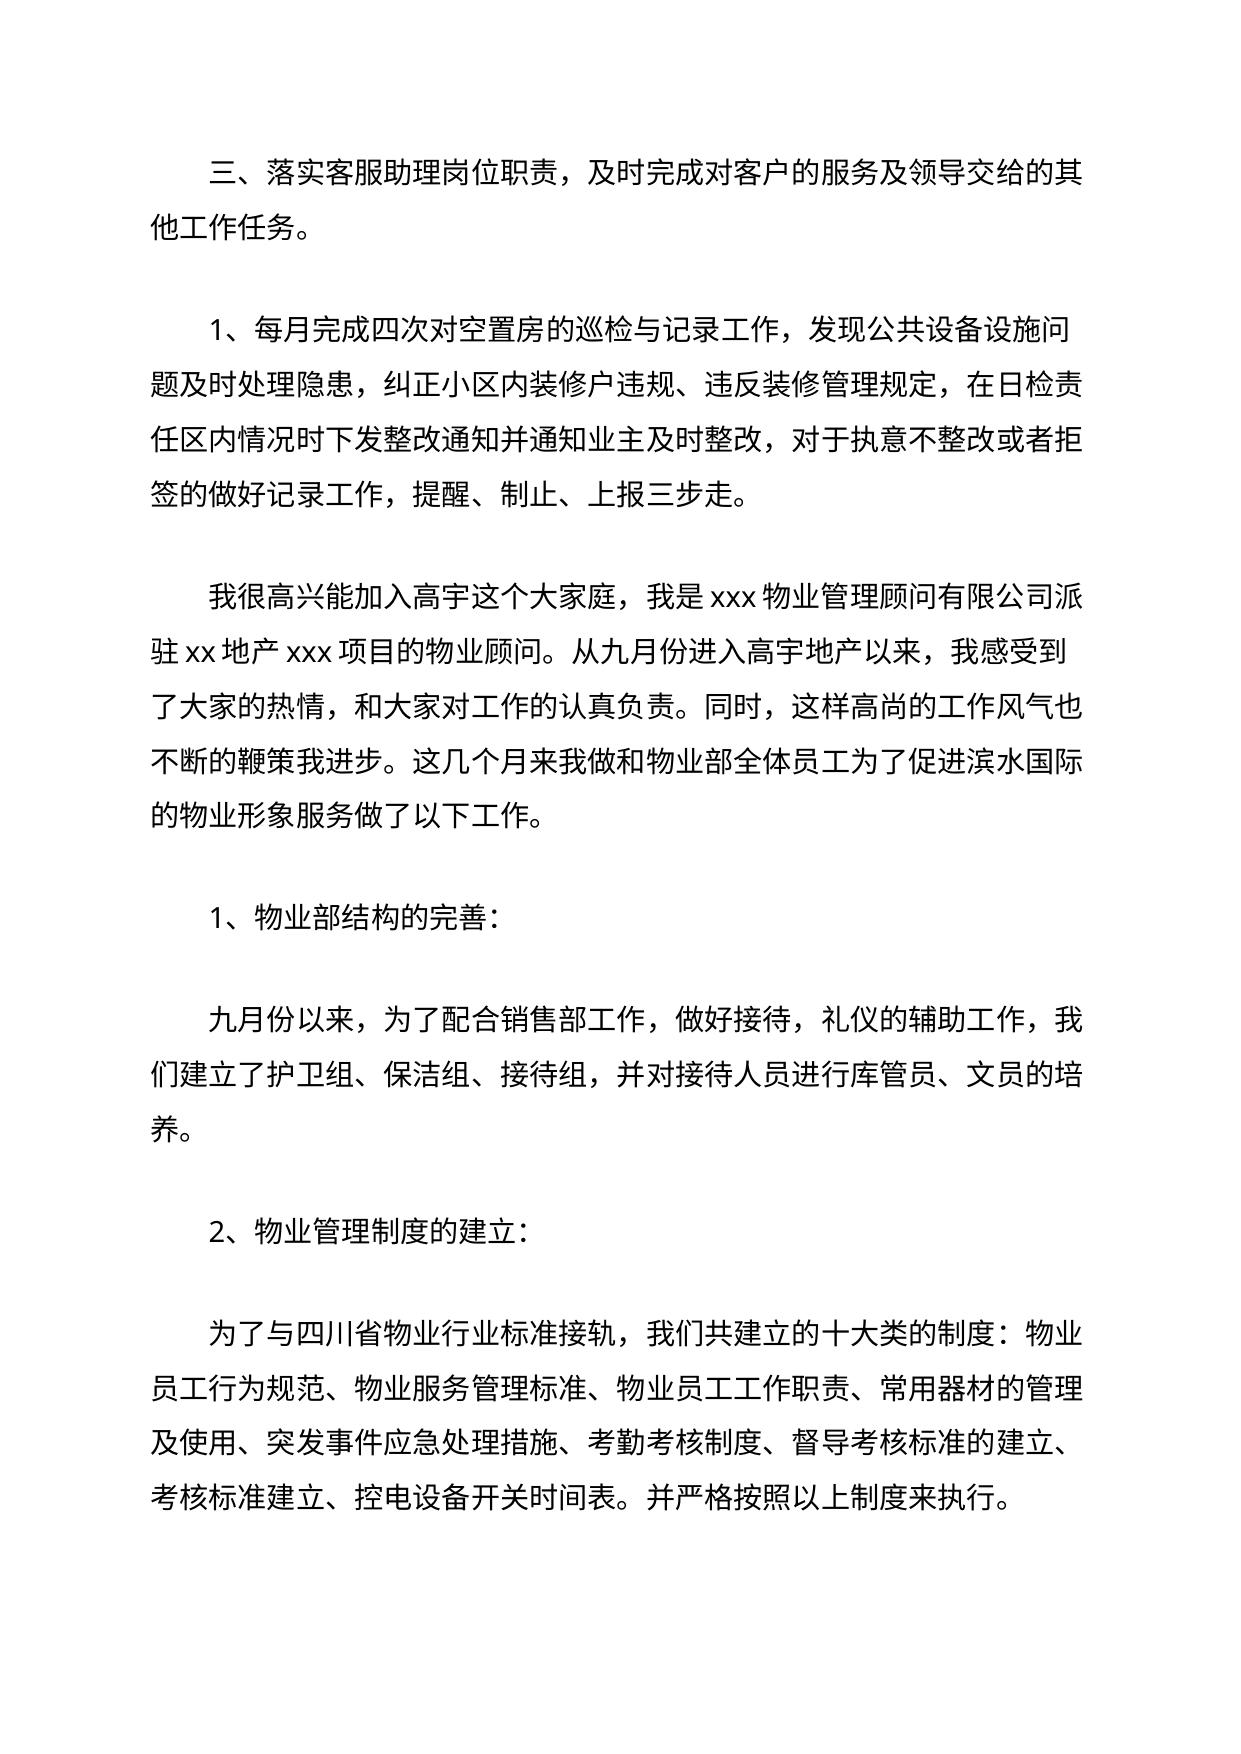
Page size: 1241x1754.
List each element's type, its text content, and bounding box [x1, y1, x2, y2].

text 为了与四川省物业行业标准接轨，我们共建立的十大类的制度：物业员工行为规范、物业服务管理标准、物业员工工作职责、常用器材的管理及使用、突发事件应急处理措施、考勤考核制度、督导考核标准的建立、考核标准建立、控电设备开关时间表。并严格按照以上制度来执行。 [150, 1310, 1090, 1517]
text 2、物业管理制度的建立： [150, 1208, 1090, 1251]
text 1、物业部结构的完善： [150, 895, 1090, 937]
text 三、落实客服助理岗位职责，及时完成对客户的服务及领导交给的其他工作任务。 [150, 150, 1090, 247]
text 我很高兴能加入高宇这个大家庭，我是xxx物业管理顾问有限公司派驻xx地产xxx项目的物业顾问。从九月份进入高宇地产以来，我感受到了大家的热情，和大家对工作的认真负责。同时，这样高尚的工作风气也不断的鞭策我进步。这几个月来我做和物业部全体员工为了促进滨水国际的物业形象服务做了以下工作。 [150, 573, 1090, 835]
text 九月份以来，为了配合销售部工作，做好接待，礼仪的辅助工作，我们建立了护卫组、保洁组、接待组，并对接待人员进行库管员、文员的培养。 [150, 997, 1090, 1149]
text 1、每月完成四次对空置房的巡检与记录工作，发现公共设备设施问题及时处理隐患，纠正小区内装修户违规、违反装修管理规定，在日检责任区内情况时下发整改通知并通知业主及时整改，对于执意不整改或者拒签的做好记录工作，提醒、制止、上报三步走。 [150, 307, 1090, 514]
